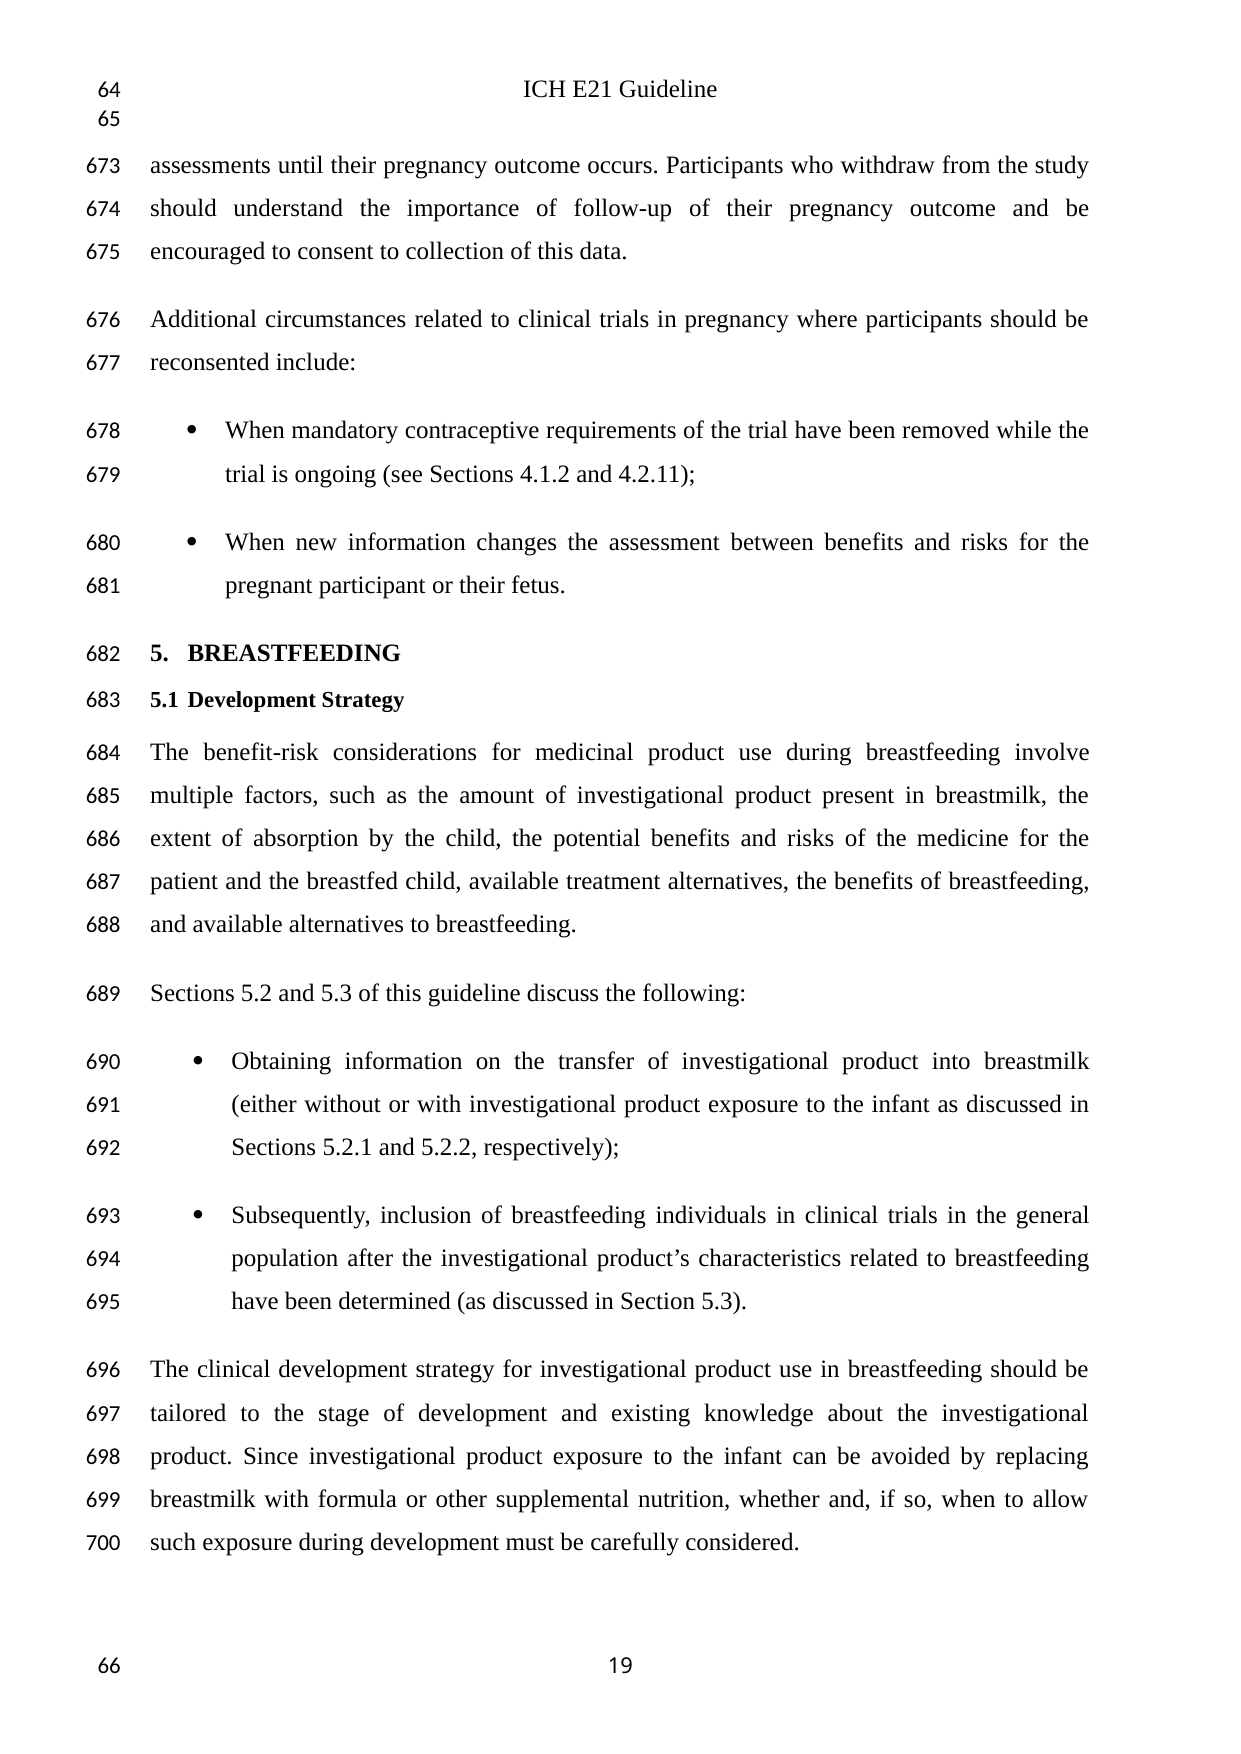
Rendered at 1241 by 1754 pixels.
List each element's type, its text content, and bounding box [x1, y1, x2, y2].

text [150, 150, 1090, 265]
list When mandatory contraceptive requirements of the trial have been removed while the trial is ongoing (see Sections 4.1.2 and 4.2.11); [187, 416, 1090, 487]
subtitle BREASTFEEDING [150, 638, 1090, 667]
subtitle Development Strategy [150, 686, 1090, 712]
list Obtaining information on the transfer of investigational product into breastmilk (either without or with investigational product exposure to the infant as discussed in Sections 5.2.1 and 5.2.2, respectively); [194, 1046, 1090, 1161]
text Additional circumstances related to clinical trials in pregnancy where participants should be reconsented include: [150, 304, 1090, 376]
text Sections 5.2 and 5.3 of this guideline discuss the following: [150, 978, 1090, 1006]
text The benefit-risk considerations for medicinal product use during breastfeeding involve multiple factors, such as the amount of investigational product present in breastmilk, the extent of absorption by the child, the potential benefits and risks of the medicine for the patient and the breastfed child, available treatment alternatives, the benefits of breastfeeding, and available alternatives to breastfeeding. [150, 737, 1090, 938]
list Subsequently, inclusion of breastfeeding individuals in clinical trials in the general population after the investigational product’s characteristics related to breastfeeding have been determined (as discussed in Section 5.3). [194, 1200, 1090, 1315]
list When new information changes the assessment between benefits and risks for the pregnant participant or their fetus. [187, 527, 1090, 599]
text The clinical development strategy for investigational product use in breastfeeding should be tailored to the stage of development and existing knowledge about the investigational product. Since investigational product exposure to the infant can be avoided by replacing breastmilk with formula or other supplemental nutrition, whether and, if so, when to allow such exposure during development must be carefully considered. [150, 1354, 1090, 1556]
